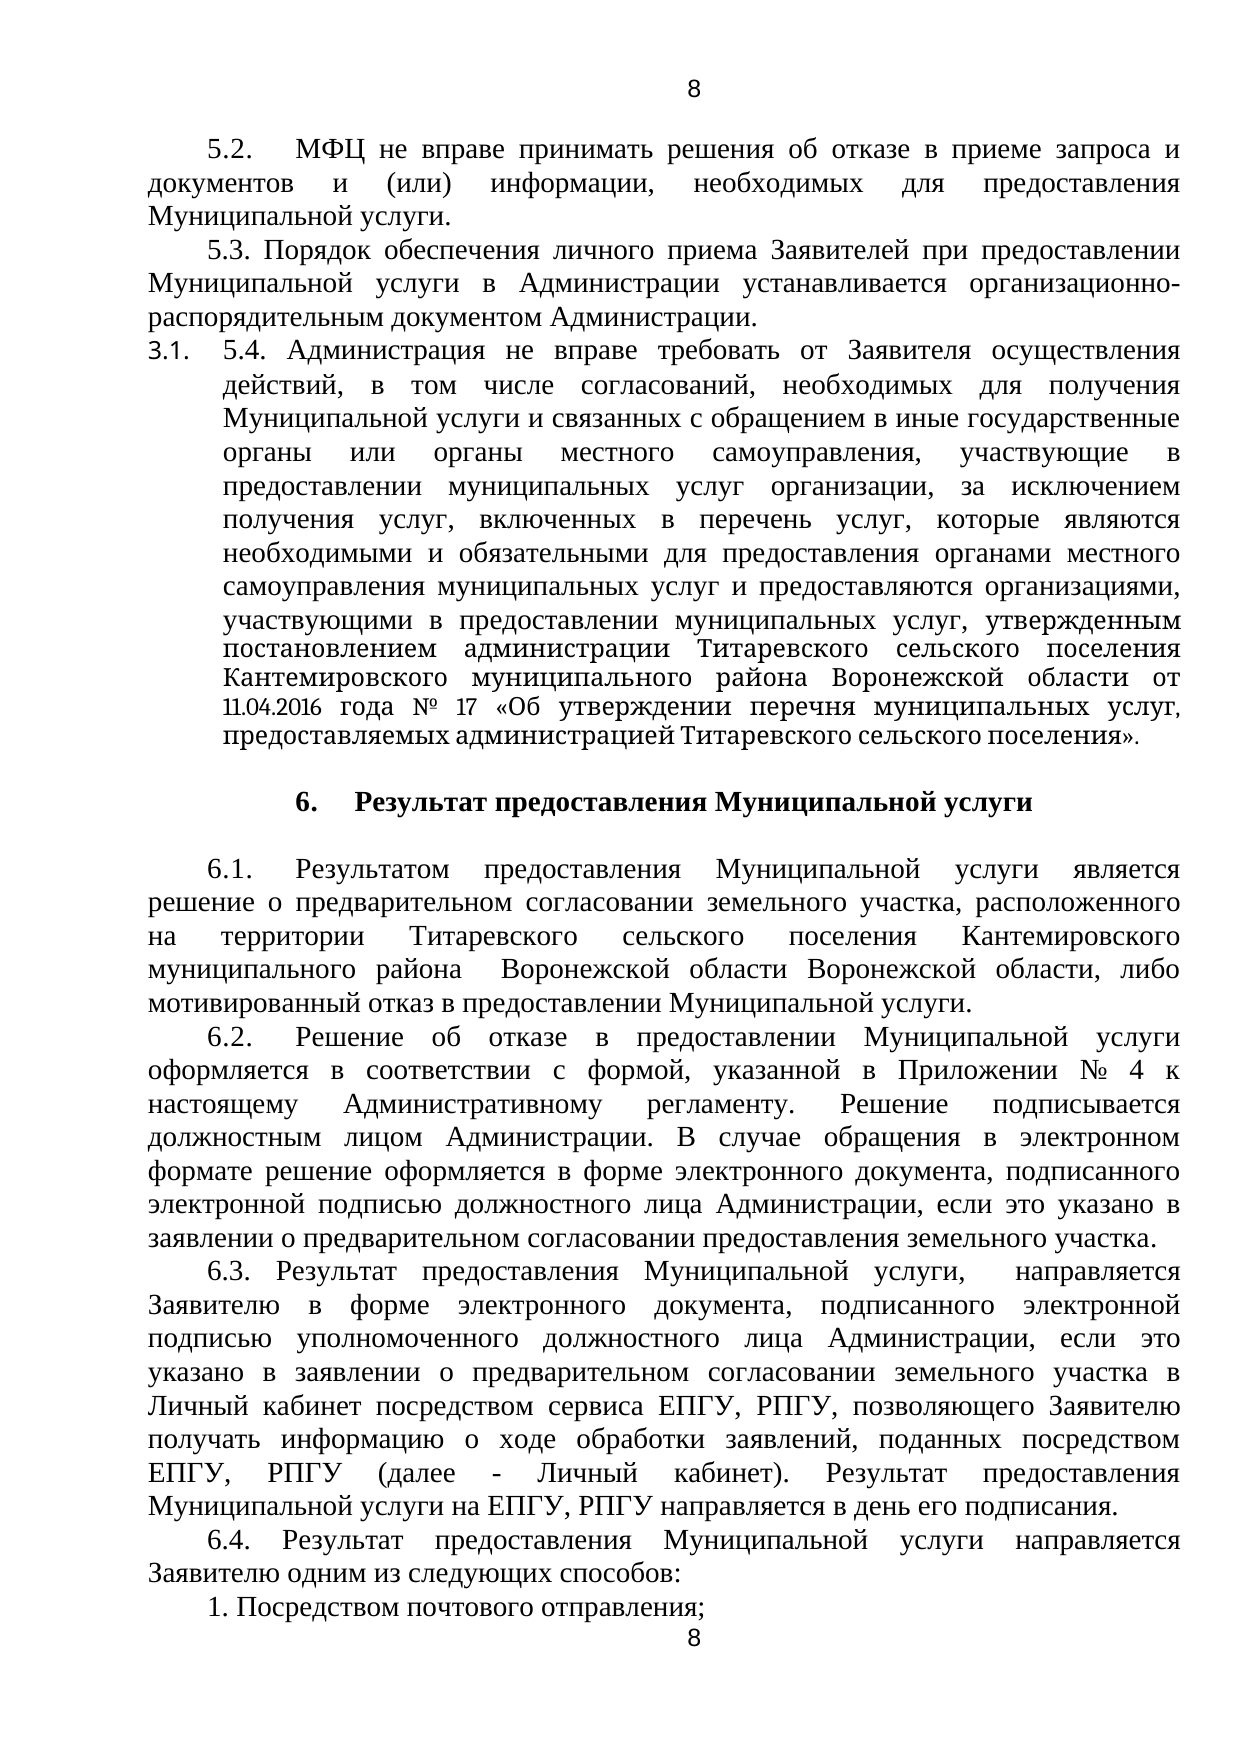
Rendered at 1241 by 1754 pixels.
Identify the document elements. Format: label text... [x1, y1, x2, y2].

list Решение об отказе в предоставлении Муниципальной услуги оформляется в соответствии с формой, указанной в Приложении № 4 к настоящему Административному регламенту. Решение подписывается должностным лицом Администрации. В случае обращения в электронном формате решение оформляется в форме электронного документа, подписанного электронной подписью должностного лица Администрации, если это указано в заявлении о предварительном согласовании предоставления земельного участка. [148, 1019, 1181, 1253]
list Результат предоставления Муниципальной услуги [148, 784, 1181, 817]
list МФЦ не вправе принимать решения об отказе в приеме запроса и документов и (или) информации, необходимых для предоставления Муниципальной услуги. [148, 131, 1181, 232]
text 5.3. Порядок обеспечения личного приема Заявителей при предоставлении Муниципальной услуги в Администрации устанавливается организационно-распорядительным документом Администрации. [148, 232, 1181, 332]
list 5.4. Администрация не вправе требовать от Заявителя осуществления действий, в том числе согласований, необходимых для получения Муниципальной услуги и связанных с обращением в иные государственные органы или органы местного самоуправления, участвующие в предоставлении муниципальных услуг организации, за исключением получения услуг, включенных в перечень услуг, которые являются необходимыми и обязательными для предоставления органами местного самоуправления муниципальных услуг и предоставляются организациями, участвующими в предоставлении муниципальных услуг, утвержденным постановлением администрации Титаревского сельского поселения Кантемировского муниципального района Воронежской области от 11.04.2016 года № 17 «Об утверждении перечня муниципальных услуг, предоставляемых администрацией Титаревского сельского поселения». [148, 332, 1181, 750]
text 1. Посредством почтового отправления; [148, 1589, 1181, 1622]
text 6.3. Результат предоставления Муниципальной услуги, направляется Заявителю в форме электронного документа, подписанного электронной подписью уполномоченного должностного лица Администрации, если это указано в заявлении о предварительном согласовании земельного участка в Личный кабинет посредством сервиса ЕПГУ, РПГУ, позволяющего Заявителю получать информацию о ходе обработки заявлений, поданных посредством ЕПГУ, РПГУ (далее - Личный кабинет). Результат предоставления Муниципальной услуги на ЕПГУ, РПГУ направляется в день его подписания. [148, 1253, 1181, 1522]
list Результатом предоставления Муниципальной услуги является решение о предварительном согласовании земельного участка, расположенного на территории Титаревского сельского поселения Кантемировского муниципального района Воронежской области Воронежской области, либо мотивированный отказ в предоставлении Муниципальной услуги. [148, 851, 1181, 1019]
text 6.4. Результат предоставления Муниципальной услуги направляется Заявителю одним из следующих способов: [148, 1522, 1181, 1589]
